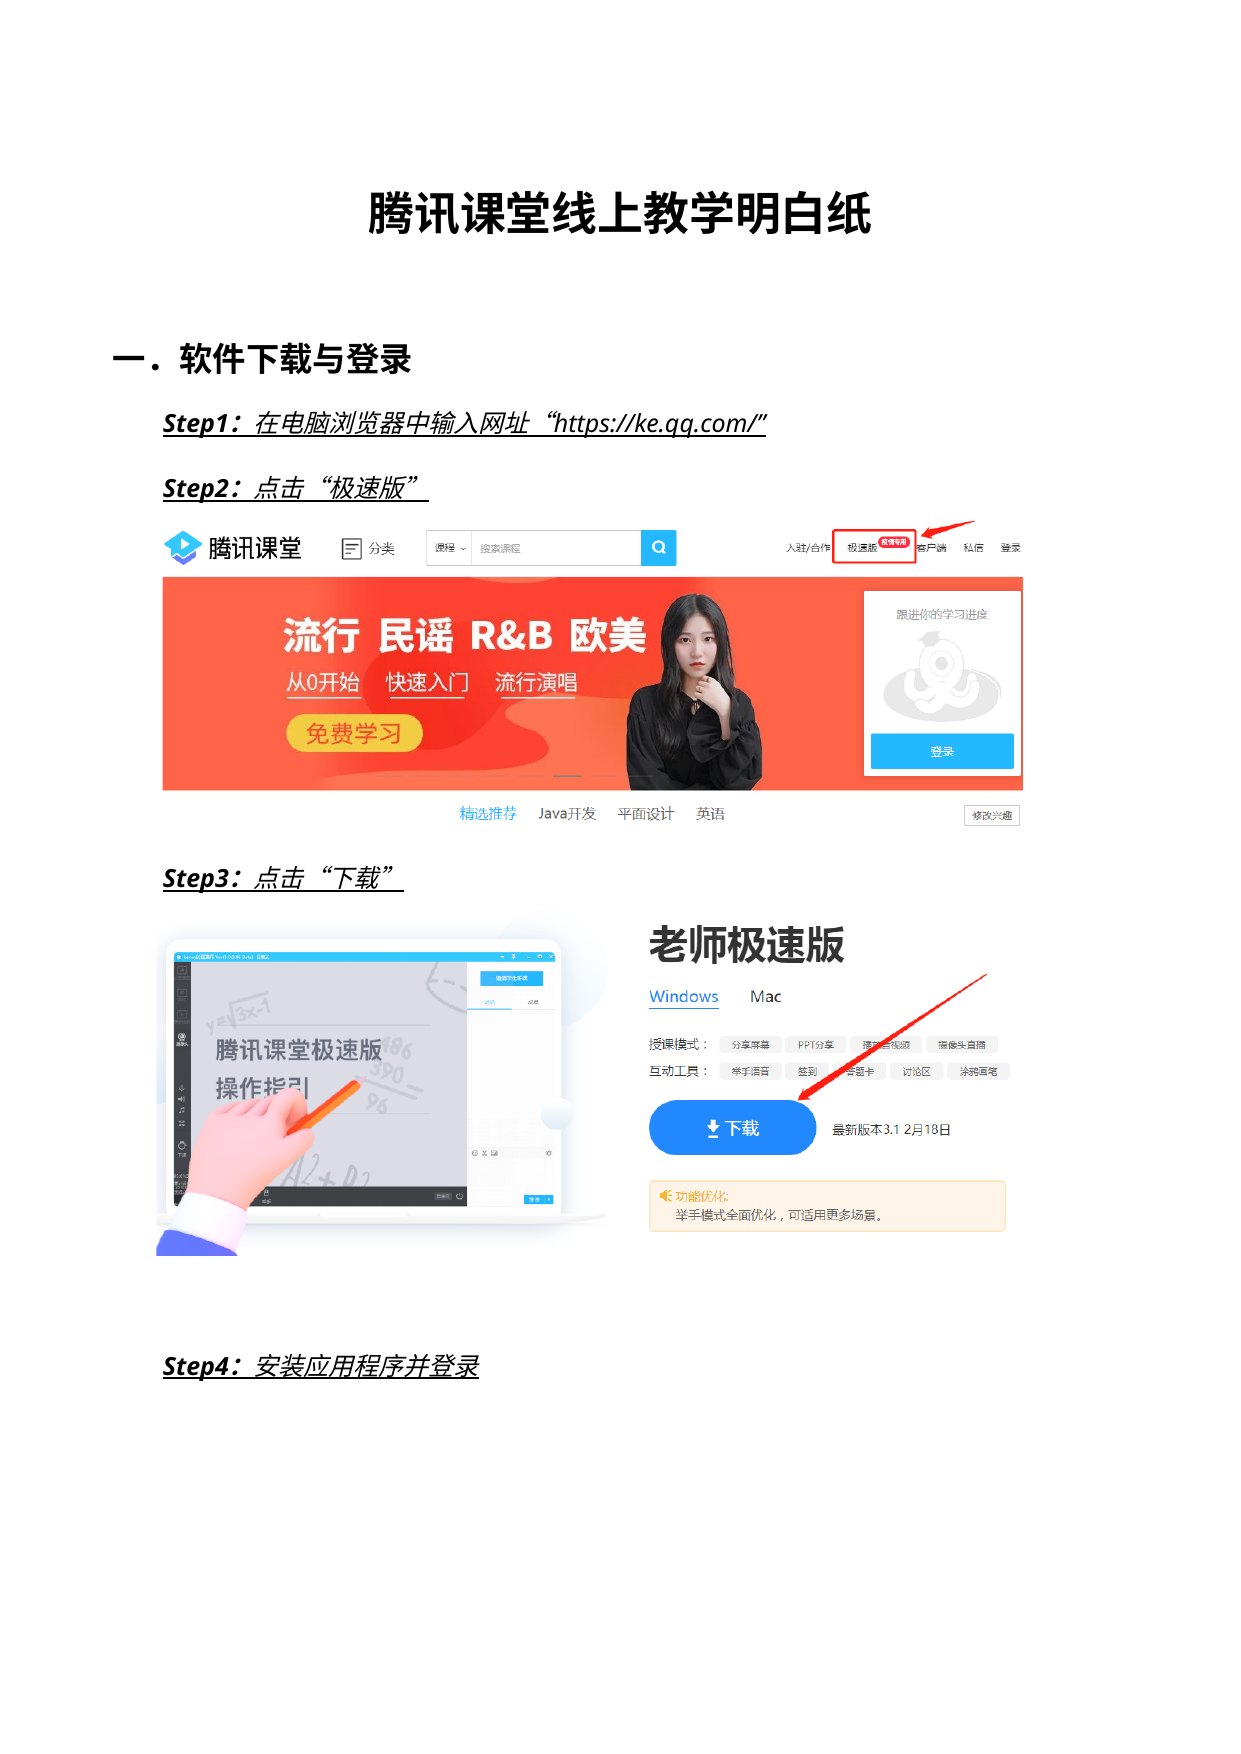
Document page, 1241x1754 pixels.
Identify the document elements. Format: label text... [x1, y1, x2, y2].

text 腾讯课堂线上教学明白纸 [112, 162, 1128, 259]
picture [162, 519, 1023, 827]
text Step1：在电脑浏览器中输入网址“https://ke.qq.com/” [112, 389, 1128, 454]
text Step3：点击“下载” [112, 844, 1128, 909]
text 一．软件下载与登录 [112, 324, 1128, 389]
text Step2：点击“极速版” [112, 454, 1128, 519]
picture [156, 909, 1019, 1256]
text Step4：安装应用程序并登录 [112, 1332, 1128, 1397]
